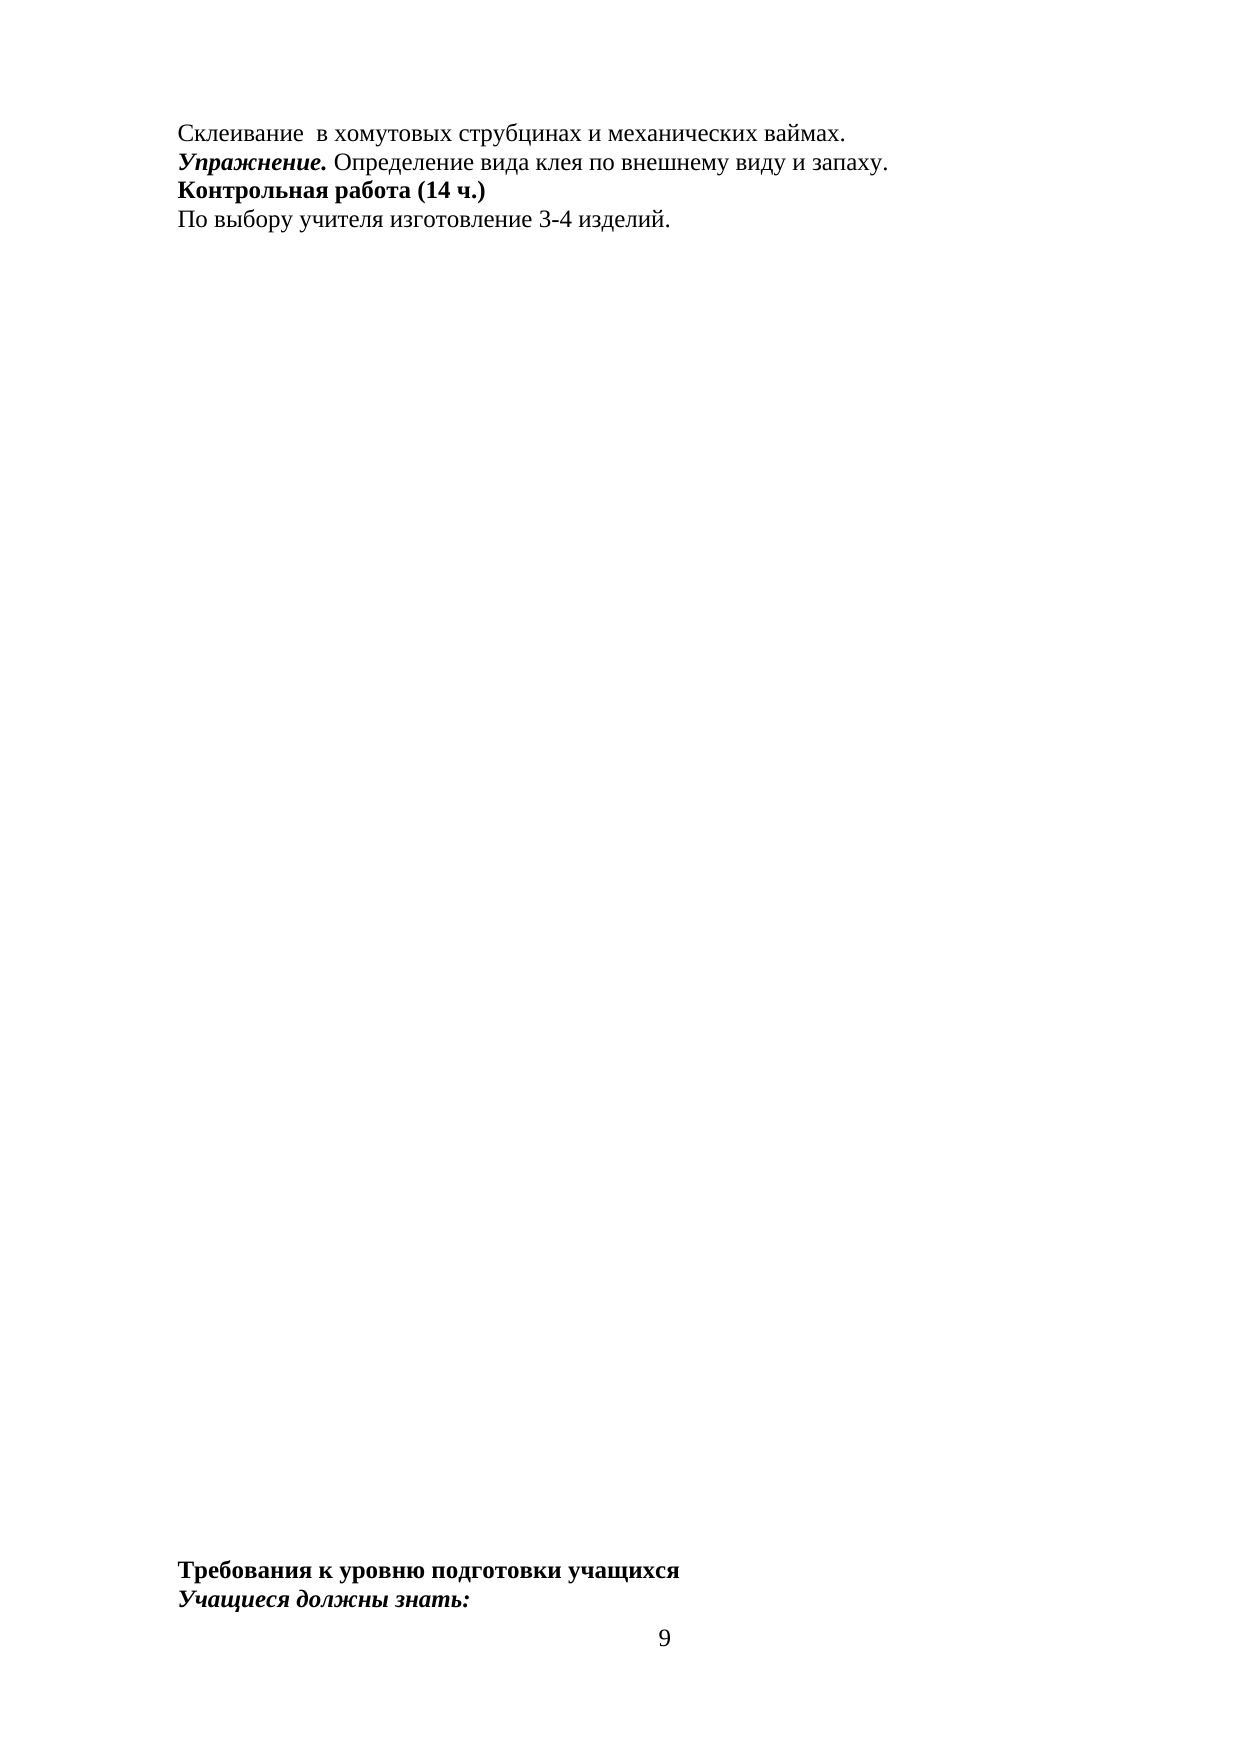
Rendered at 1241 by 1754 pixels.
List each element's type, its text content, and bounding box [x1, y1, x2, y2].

text Контрольная работа (14 ч.) [177, 176, 1152, 204]
text Требования к уровню подготовки учащихся [177, 1556, 1152, 1584]
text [177, 118, 1152, 176]
text Учащиеся должны знать: [177, 1584, 1152, 1613]
text По выбору учителя изготовление 3-4 изделий. [177, 204, 1152, 262]
